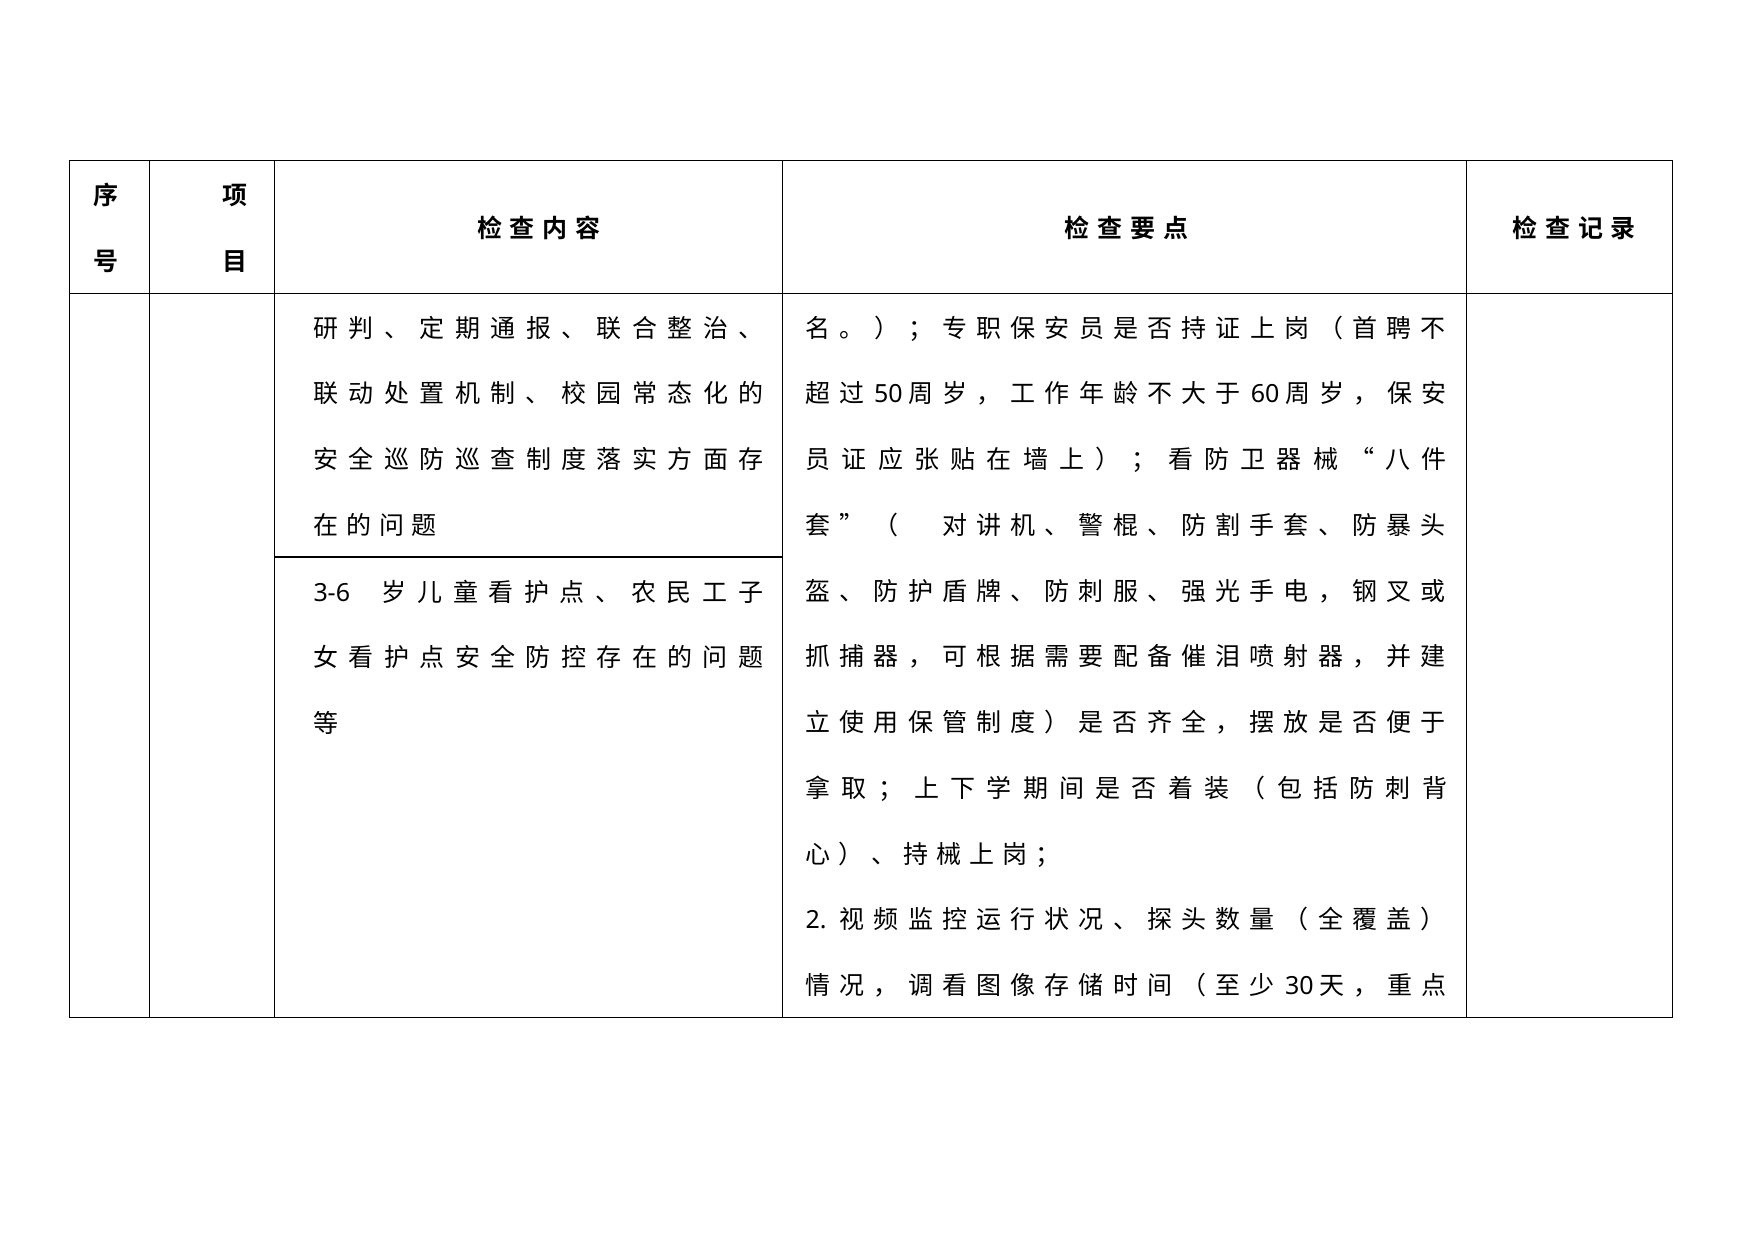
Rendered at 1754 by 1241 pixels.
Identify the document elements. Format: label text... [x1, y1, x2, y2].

table_header 序号 [70, 161, 149, 292]
table_cell 3-6岁儿童看护点、农民工子女看护点安全防控存在的问题等 [275, 558, 782, 1017]
table_header 检查要点 [783, 161, 1466, 292]
table_header 检查内容 [275, 161, 782, 292]
table_header 项目 [150, 161, 274, 292]
table_header 检查记录 [1467, 161, 1672, 292]
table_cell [275, 294, 782, 556]
